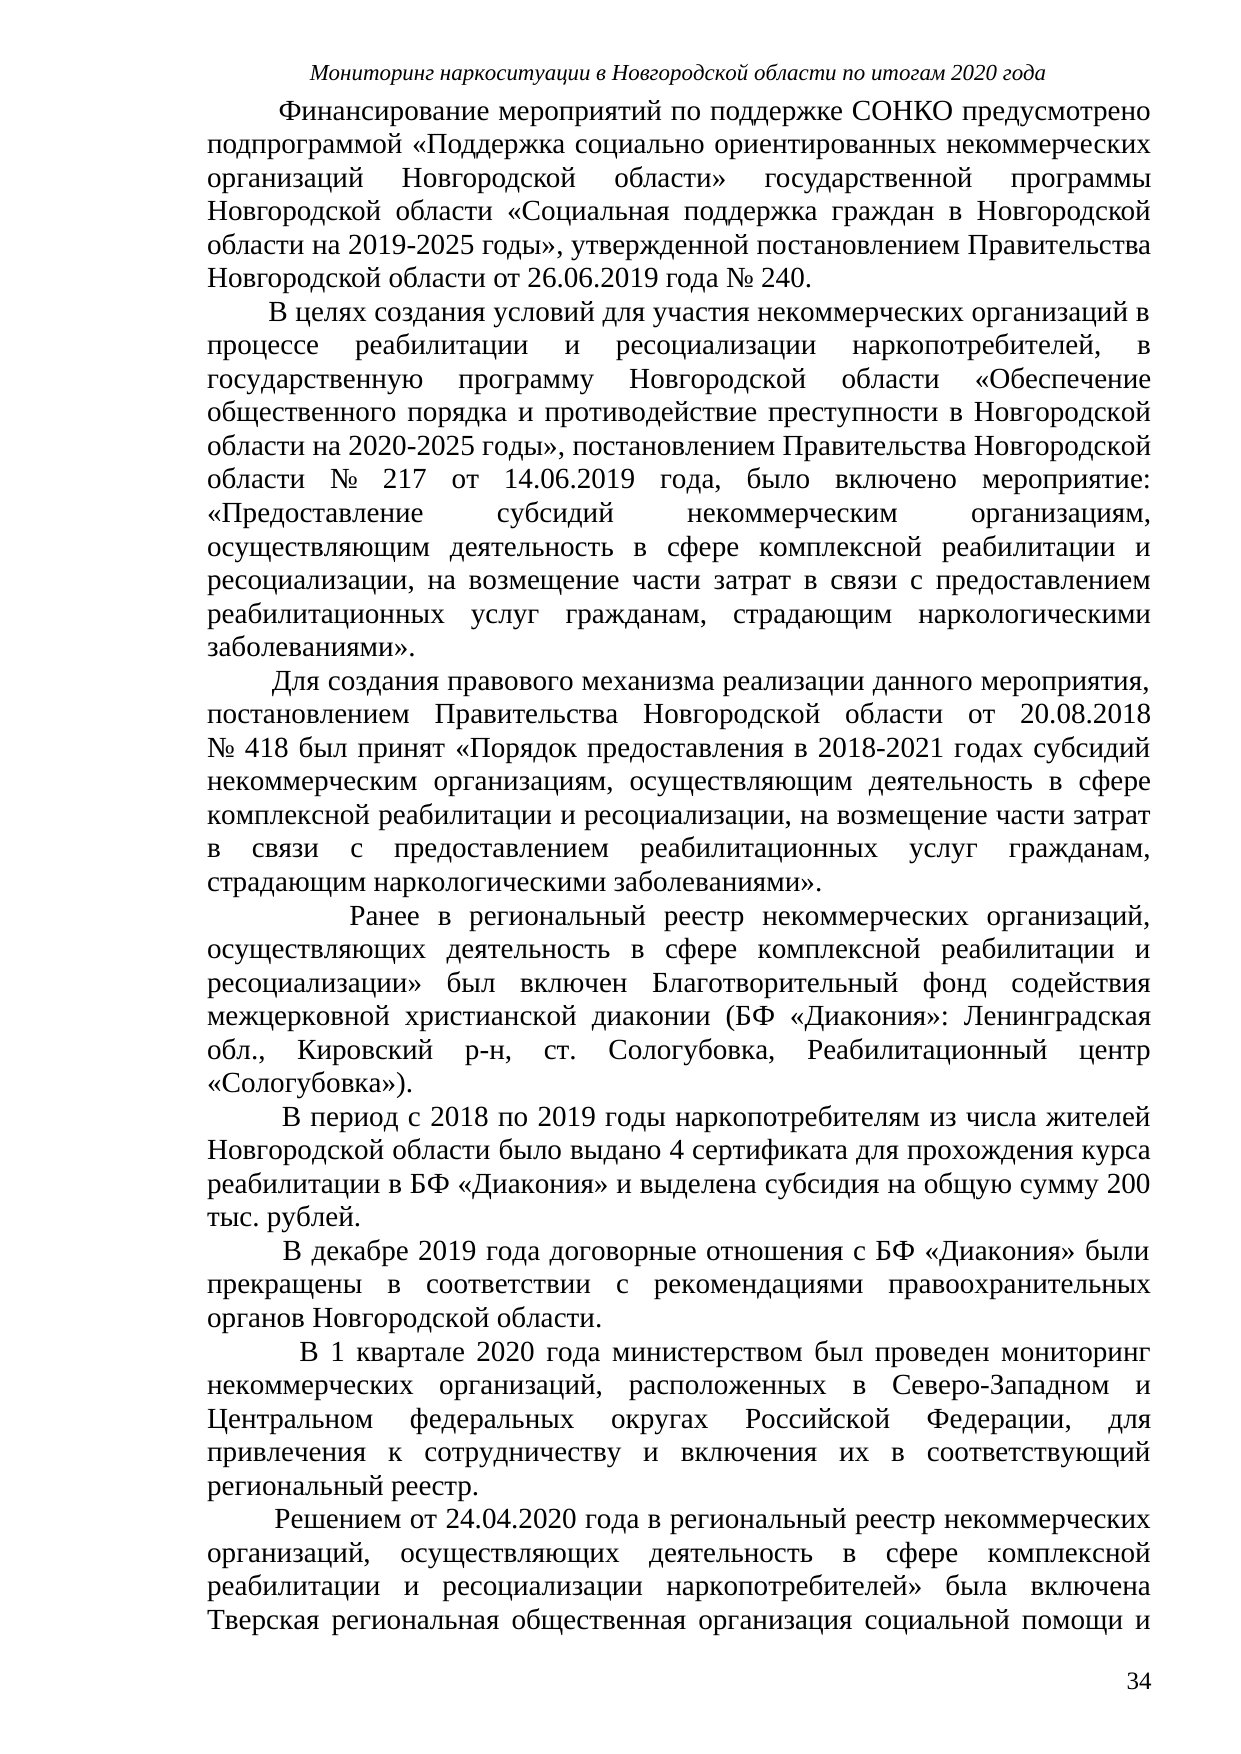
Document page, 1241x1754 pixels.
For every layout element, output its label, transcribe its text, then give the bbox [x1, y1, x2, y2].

text В период с 2018 по 2019 годы наркопотребителям из числа жителей Новгородской области было выдано 4 сертификата для прохождения курса реабилитации в БФ «Диакония» и выделена субсидия на общую сумму 200 тыс. рублей. [207, 1099, 1152, 1233]
text Финансирование мероприятий по поддержке СОНКО предусмотрено подпрограммой «Поддержка социально ориентированных некоммерческих организаций Новгородской области» государственной программы Новгородской области «Социальная поддержка граждан в Новгородской области на 2019-2025 годы», утвержденной постановлением Правительства Новгородской области от 26.06.2019 года № 240. [207, 93, 1152, 294]
text В 1 квартале 2020 года министерством был проведен мониторинг некоммерческих организаций, расположенных в Северо-Западном и Центральном федеральных округах Российской Федерации, для привлечения к сотрудничеству и включения их в соответствующий региональный реестр. [207, 1334, 1152, 1501]
text В декабре 2019 года договорные отношения с БФ «Диакония» были прекращены в соответствии с рекомендациями правоохранительных органов Новгородской области. [207, 1233, 1152, 1334]
text Ранее в региональный реестр некоммерческих организаций, осуществляющих деятельность в сфере комплексной реабилитации и ресоциализации» был включен Благотворительный фонд содействия межцерковной христианской диаконии (БФ «Диакония»: Ленинградская обл., Кировский р-н, ст. Сологубовка, Реабилитационный центр «Сологубовка»). [207, 898, 1152, 1099]
text В целях создания условий для участия некоммерческих организаций в процессе реабилитации и ресоциализации наркопотребителей, в государственную программу Новгородской области «Обеспечение общественного порядка и противодействие преступности в Новгородской области на 2020-2025 годы», постановлением Правительства Новгородской области № 217 от 14.06.2019 года, было включено мероприятие: «Предоставление субсидий некоммерческим организациям, осуществляющим деятельность в сфере комплексной реабилитации и ресоциализации, на возмещение части затрат в связи с предоставлением реабилитационных услуг гражданам, страдающим наркологическими заболеваниями». [207, 294, 1152, 663]
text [207, 1501, 1152, 1636]
text Для создания правового механизма реализации данного мероприятия, постановлением Правительства Новгородской области от 20.08.2018 № 418 был принят «Порядок предоставления в 2018-2021 годах субсидий некоммерческим организациям, осуществляющим деятельность в сфере комплексной реабилитации и ресоциализации, на возмещение части затрат в связи с предоставлением реабилитационных услуг гражданам, страдающим наркологическими заболеваниями». [207, 663, 1152, 898]
